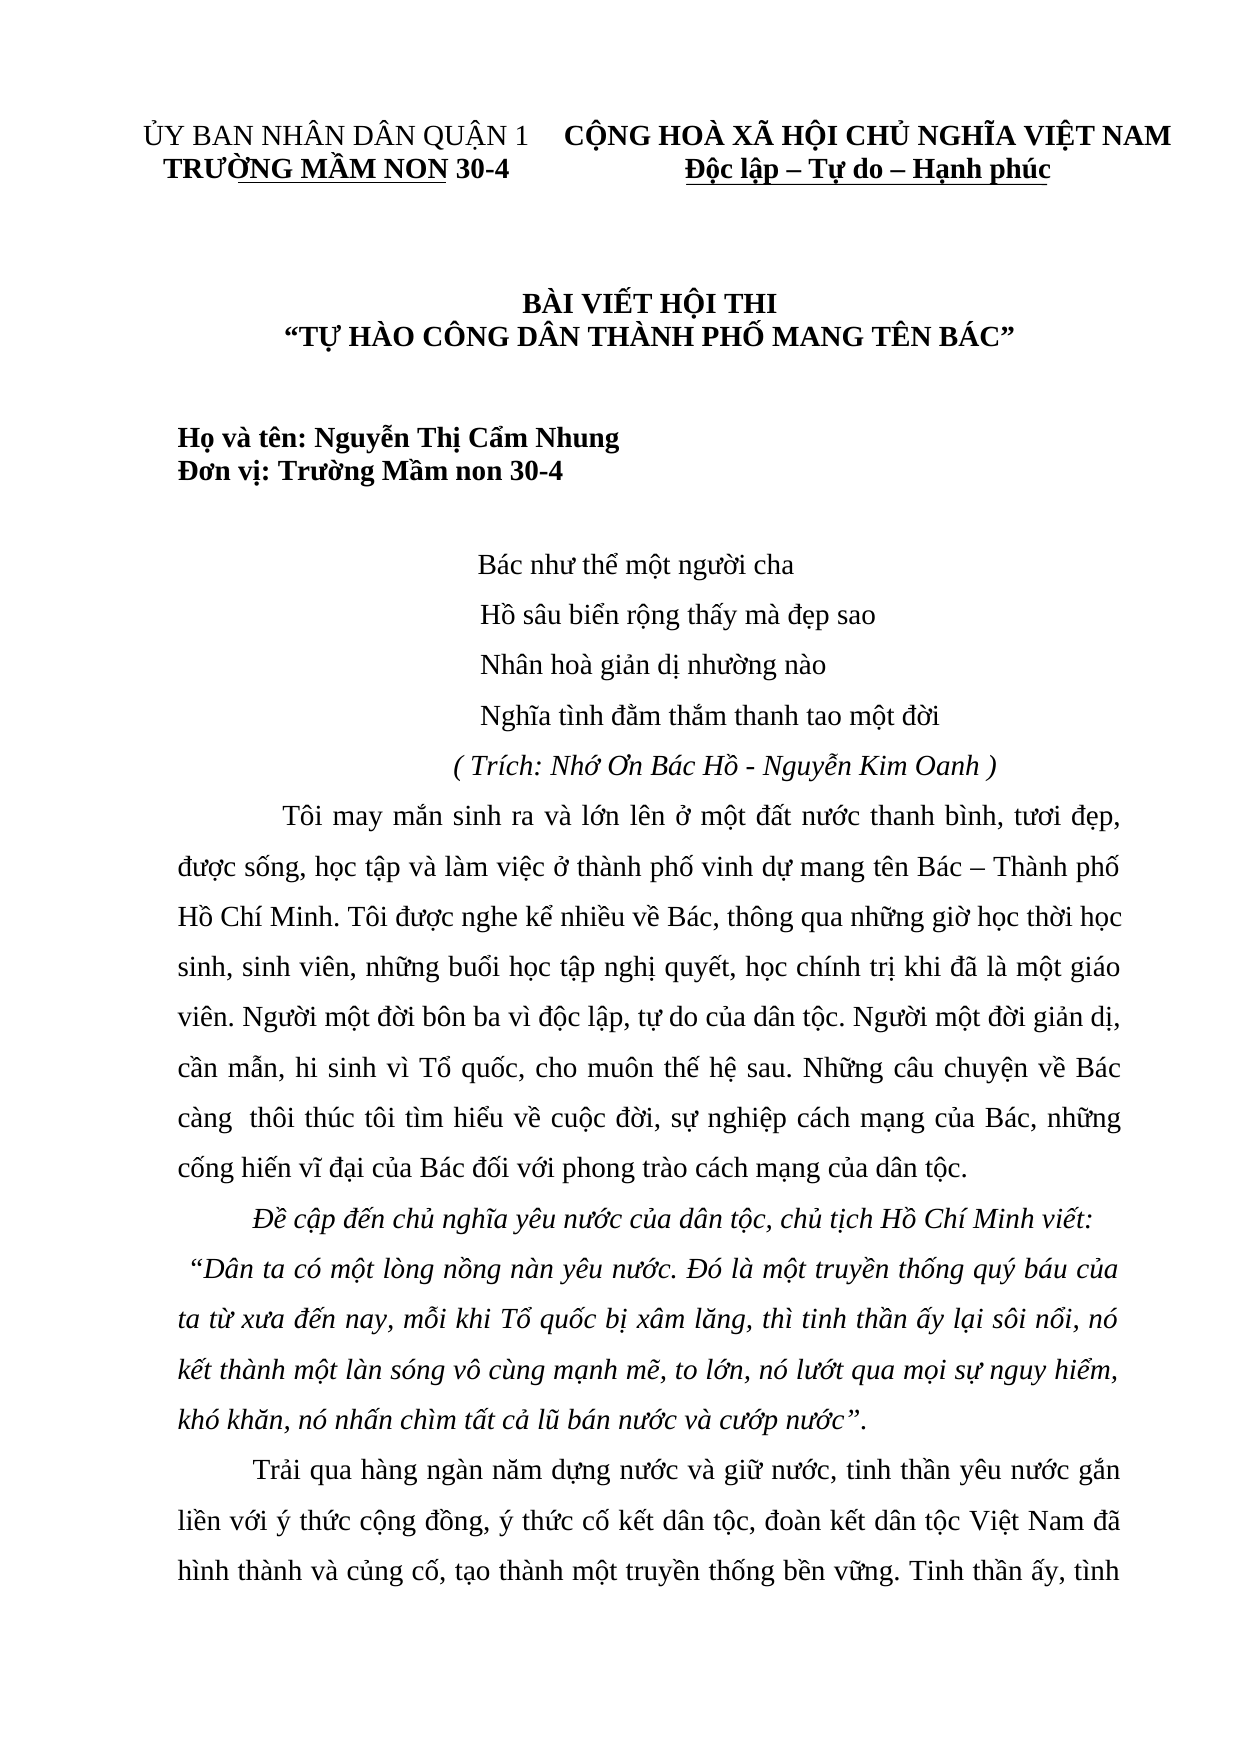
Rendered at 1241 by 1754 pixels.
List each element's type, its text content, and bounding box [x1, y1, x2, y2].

text Họ và tên: Nguyễn Thị Cẩm Nhung [177, 420, 1122, 453]
text Nhân hoà giản dị nhường nào [177, 647, 1122, 681]
text Đơn vị: Trường Mầm non 30-4 [177, 453, 1122, 487]
table_header CỘNG HOÀ XÃ HỘI CHỦ NGHĨA VIỆT NAM Độc lập – Tự do – Hạnh phúc [543, 118, 1192, 185]
text Nghĩa tình đằm thắm thanh tao một đời [177, 698, 1122, 731]
text “Dân ta có một lòng nồng nàn yêu nước. Đó là một truyền thống quý báu của ta từ xưa đến nay, mỗi khi Tổ quốc bị xâm lăng, thì tinh thần ấy lại sôi nổi, nó kết thành một làn sóng vô cùng mạnh mẽ, to lớn, nó lướt qua mọi sự nguy hiểm, khó khăn, nó nhấn chìm tất cả lũ bán nước và cướp nước”. [177, 1251, 1122, 1436]
text Đề cập đến chủ nghĩa yêu nước của dân tộc, chủ tịch Hồ Chí Minh viết: [177, 1201, 1122, 1234]
text Bác như thể một người cha [477, 547, 1122, 580]
text “TỰ HÀO CÔNG DÂN THÀNH PHỐ MANG TÊN BÁC” [177, 319, 1122, 353]
text Hồ sâu biển rộng thấy mà đẹp sao [177, 597, 1122, 631]
text Tôi may mắn sinh ra và lớn lên ở một đất nước thanh bình, tươi đẹp, được sống, học tập và làm việc ở thành phố vinh dự mang tên Bác – Thành phố Hồ Chí Minh. Tôi được nghe kể nhiều về Bác, thông qua những giờ học thời học sinh, sinh viên, những buổi học tập nghị quyết, học chính trị khi đã là một giáo viên. Người một đời bôn ba vì độc lập, tự do của dân tộc. Người một đời giản dị, cần mẫn, hi sinh vì Tổ quốc, cho muôn thế hệ sau. Những câu chuyện về Bác càng thôi thúc tôi tìm hiểu về cuộc đời, sự nghiệp cách mạng của Bác, những cống hiến vĩ đại của Bác đối với phong trào cách mạng của dân tộc. [177, 798, 1122, 1184]
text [177, 1452, 1122, 1587]
text ( Trích: Nhớ Ơn Bác Hồ - Nguyễn Kim Oanh ) [177, 748, 1122, 782]
text BÀI VIẾT HỘI THI [177, 286, 1122, 319]
table_header ỦY BAN NHÂN DÂN QUẬN 1 TRƯỜNG MẦM NON 30-4 [129, 118, 543, 185]
